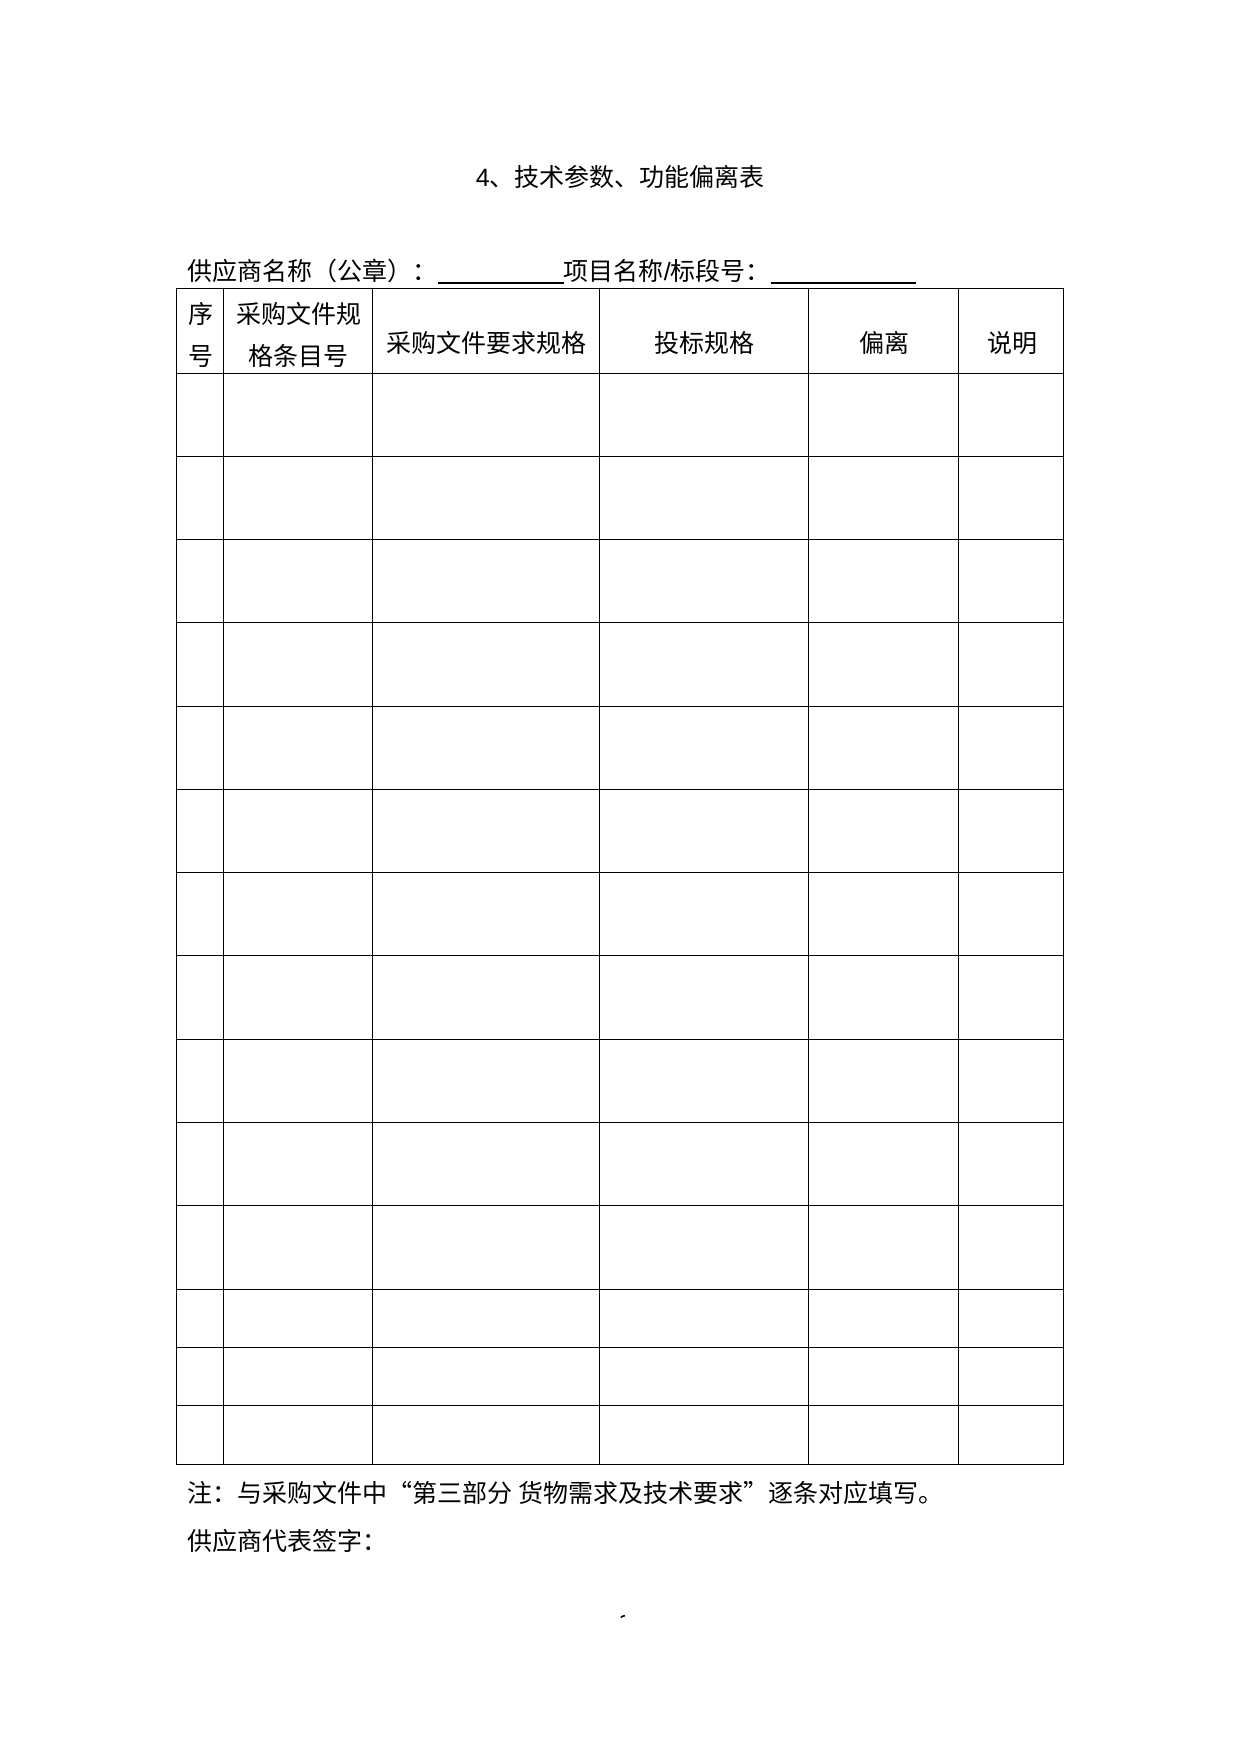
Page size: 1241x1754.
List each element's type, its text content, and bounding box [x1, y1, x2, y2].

table_cell [177, 540, 223, 622]
table_cell [224, 457, 372, 539]
table_cell [177, 1290, 223, 1347]
table_cell [809, 1123, 958, 1205]
table_cell [809, 1290, 958, 1347]
table_cell [600, 1206, 808, 1288]
table_cell [373, 1040, 599, 1122]
table_cell [959, 1206, 1063, 1288]
table_cell [600, 623, 808, 706]
table_cell [373, 1406, 599, 1463]
table_cell [959, 1348, 1063, 1405]
table_cell [809, 374, 958, 456]
table_cell [959, 374, 1063, 456]
table_cell [600, 790, 808, 872]
table_header 采购文件要求规格 [373, 289, 599, 373]
table_cell [373, 1348, 599, 1405]
table_cell [809, 457, 958, 539]
table_cell [373, 707, 599, 789]
table_cell [373, 374, 599, 456]
table_cell [177, 457, 223, 539]
table_cell [177, 1040, 223, 1122]
table_cell [600, 1406, 808, 1463]
table_cell [809, 1206, 958, 1288]
table_cell [373, 790, 599, 872]
table_cell [809, 707, 958, 789]
table_cell [600, 1348, 808, 1405]
table_cell [809, 1348, 958, 1405]
table_header 序号 [177, 289, 223, 373]
table_cell [177, 1123, 223, 1205]
table_cell [224, 623, 372, 706]
table_cell [809, 790, 958, 872]
table_cell [373, 623, 599, 706]
table_cell [600, 1123, 808, 1205]
table_header 偏离 [809, 289, 958, 373]
table_cell [600, 873, 808, 955]
table_cell [959, 707, 1063, 789]
table_header 说明 [959, 289, 1063, 373]
table_cell [809, 540, 958, 622]
text 注：与采购文件中“第三部分 货物需求及技术要求”逐条对应填写。供应商代表签字： [187, 1474, 950, 1557]
table_cell [177, 1406, 223, 1463]
table_cell [959, 1123, 1063, 1205]
table_cell [224, 374, 372, 456]
table_cell [224, 1123, 372, 1205]
table_cell [373, 1290, 599, 1347]
table_cell [809, 873, 958, 955]
table_cell [224, 790, 372, 872]
table_cell [177, 374, 223, 456]
table_cell [373, 1206, 599, 1288]
table_cell [600, 956, 808, 1039]
table_cell [373, 457, 599, 539]
table_cell [177, 1206, 223, 1288]
table_cell [600, 1290, 808, 1347]
table_cell [177, 1348, 223, 1405]
table_cell [224, 707, 372, 789]
table_cell [959, 1406, 1063, 1463]
table_cell [959, 1040, 1063, 1122]
table_cell [224, 1406, 372, 1463]
table_cell [809, 1406, 958, 1463]
text 供应商名称（公章）： 项目名称/标段号： [187, 251, 1144, 288]
table_cell [959, 790, 1063, 872]
table_cell [224, 956, 372, 1039]
table_cell [809, 1040, 958, 1122]
table_cell [177, 707, 223, 789]
table_header 采购文件规格条目号 [224, 289, 372, 373]
table_cell [600, 374, 808, 456]
text 4、技术参数、功能偏离表 [476, 157, 1144, 193]
table_cell [959, 623, 1063, 706]
table_cell [600, 1040, 808, 1122]
table_cell [224, 1348, 372, 1405]
table_cell [224, 1206, 372, 1288]
table_cell [177, 790, 223, 872]
table_cell [600, 540, 808, 622]
table_cell [959, 457, 1063, 539]
table_cell [600, 707, 808, 789]
table_cell [177, 873, 223, 955]
table_cell [959, 956, 1063, 1039]
table_cell [224, 1040, 372, 1122]
table_cell [373, 956, 599, 1039]
table_cell [809, 956, 958, 1039]
table_cell [959, 873, 1063, 955]
table_cell [373, 873, 599, 955]
table_cell [373, 1123, 599, 1205]
table_cell [959, 540, 1063, 622]
table_cell [177, 956, 223, 1039]
table_cell [373, 540, 599, 622]
table_cell [224, 1290, 372, 1347]
table_cell [224, 540, 372, 622]
table_header 投标规格 [600, 289, 808, 373]
table_cell [959, 1290, 1063, 1347]
table_cell [809, 623, 958, 706]
table_cell [177, 623, 223, 706]
table_cell [224, 873, 372, 955]
table_cell [600, 457, 808, 539]
